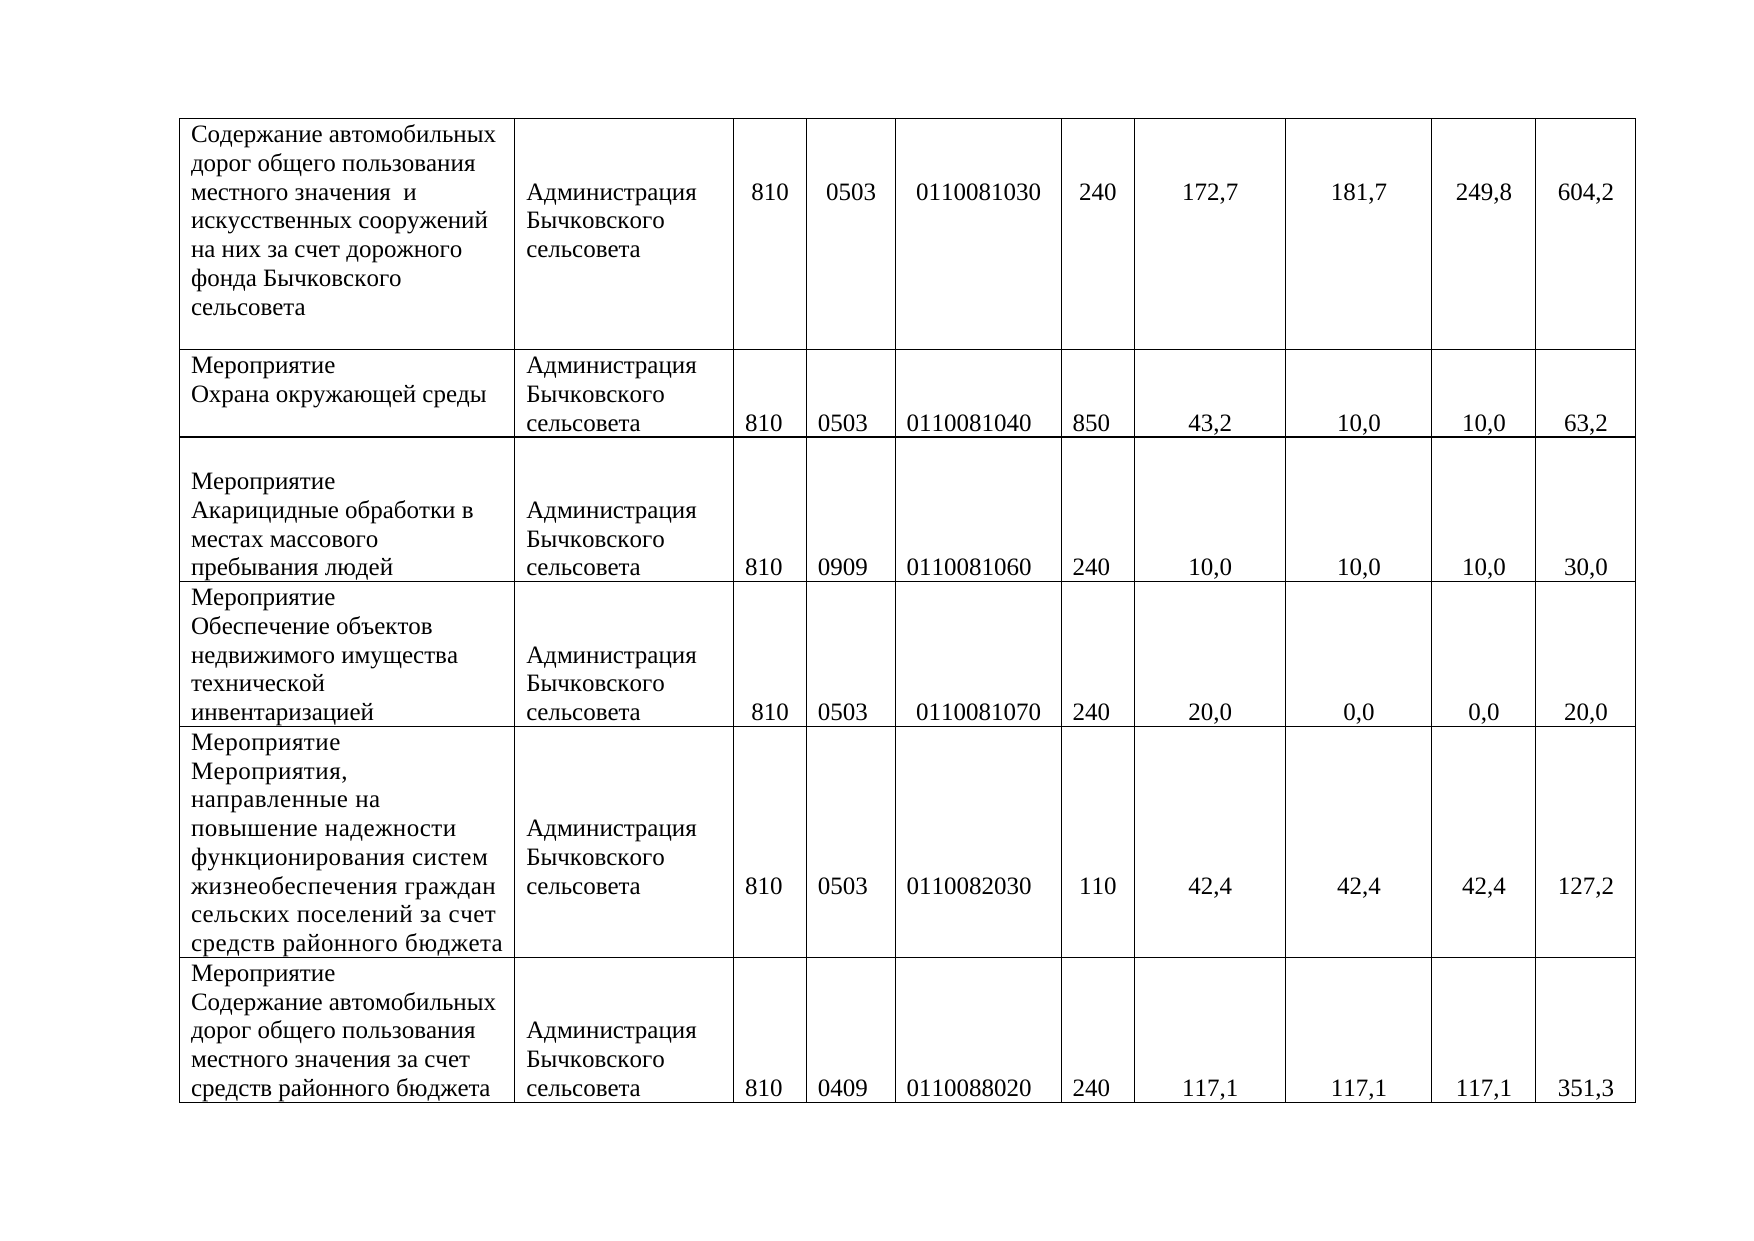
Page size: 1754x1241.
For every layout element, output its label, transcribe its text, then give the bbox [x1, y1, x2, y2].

table_cell 810 [734, 350, 806, 436]
table_cell 240 [1062, 958, 1134, 1102]
table_cell 20,0 [1536, 582, 1635, 726]
table_cell 240 [1062, 582, 1134, 726]
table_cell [180, 119, 514, 349]
table_cell 810 [734, 438, 806, 581]
table_cell 63,2 [1536, 350, 1635, 436]
table_cell 117,1 [1432, 958, 1535, 1102]
table_cell 351,3 [1536, 958, 1635, 1102]
table_cell 20,0 [1135, 582, 1285, 726]
table_cell 10,0 [1286, 350, 1431, 436]
table_cell 181,7 [1286, 119, 1431, 349]
table_cell 10,0 [1432, 438, 1535, 581]
table_cell 10,0 [1135, 438, 1285, 581]
table_cell Мероприятие Обеспечение объектов недвижимого имущества технической инвентаризацией [180, 582, 514, 726]
table_cell Администрация Бычковского сельсовета [515, 582, 733, 726]
table_cell 42,4 [1135, 727, 1285, 957]
table_cell 0110082030 [896, 727, 1061, 957]
table_cell 0110081040 [896, 350, 1061, 436]
table_cell Мероприятие Охрана окружающей среды [180, 350, 514, 436]
table_cell 240 [1062, 438, 1134, 581]
table_cell 127,2 [1536, 727, 1635, 957]
table_cell Администрация Бычковского сельсовета [515, 438, 733, 581]
table_cell Мероприятие Акарицидные обработки в местах массового пребывания людей [180, 438, 514, 581]
table_cell 0503 [807, 727, 895, 957]
table_cell Мероприятие Мероприятия, направленные на повышение надежности функционирования систем жизнеобеспечения граждан сельских поселений за счет средств районного бюджета [180, 727, 514, 957]
table_cell 117,1 [1135, 958, 1285, 1102]
table_cell 10,0 [1432, 350, 1535, 436]
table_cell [515, 119, 733, 349]
table_cell 10,0 [1286, 438, 1431, 581]
table_cell Мероприятие Содержание автомобильных дорог общего пользования местного значения за счет средств районного бюджета [180, 958, 514, 1102]
table_cell 0110081060 [896, 438, 1061, 581]
table_cell 43,2 [1135, 350, 1285, 436]
table_cell Администрация Бычковского сельсовета [515, 350, 733, 436]
table_cell 0,0 [1432, 582, 1535, 726]
table_cell 117,1 [1286, 958, 1431, 1102]
table_cell 30,0 [1536, 438, 1635, 581]
table_cell 0503 [807, 119, 895, 349]
table_cell 0110081070 [896, 582, 1061, 726]
table_cell 249,8 [1432, 119, 1535, 349]
table_cell 0110088020 [896, 958, 1061, 1102]
table_cell 810 [734, 958, 806, 1102]
table_cell 0409 [807, 958, 895, 1102]
table_cell 0909 [807, 438, 895, 581]
table_cell 0503 [807, 350, 895, 436]
table_cell 0503 [807, 582, 895, 726]
table_cell Администрация Бычковского сельсовета [515, 727, 733, 957]
table_cell 604,2 [1536, 119, 1635, 349]
table_cell 0,0 [1286, 582, 1431, 726]
table_cell 42,4 [1286, 727, 1431, 957]
table_cell 810 [734, 727, 806, 957]
table_cell 42,4 [1432, 727, 1535, 957]
table_cell 810 [734, 119, 806, 349]
table_cell 110 [1062, 727, 1134, 957]
table_cell 850 [1062, 350, 1134, 436]
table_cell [515, 958, 733, 1102]
table_cell 172,7 [1135, 119, 1285, 349]
table_cell 810 [734, 582, 806, 726]
table_cell 240 [1062, 119, 1134, 349]
table_cell 0110081030 [896, 119, 1061, 349]
